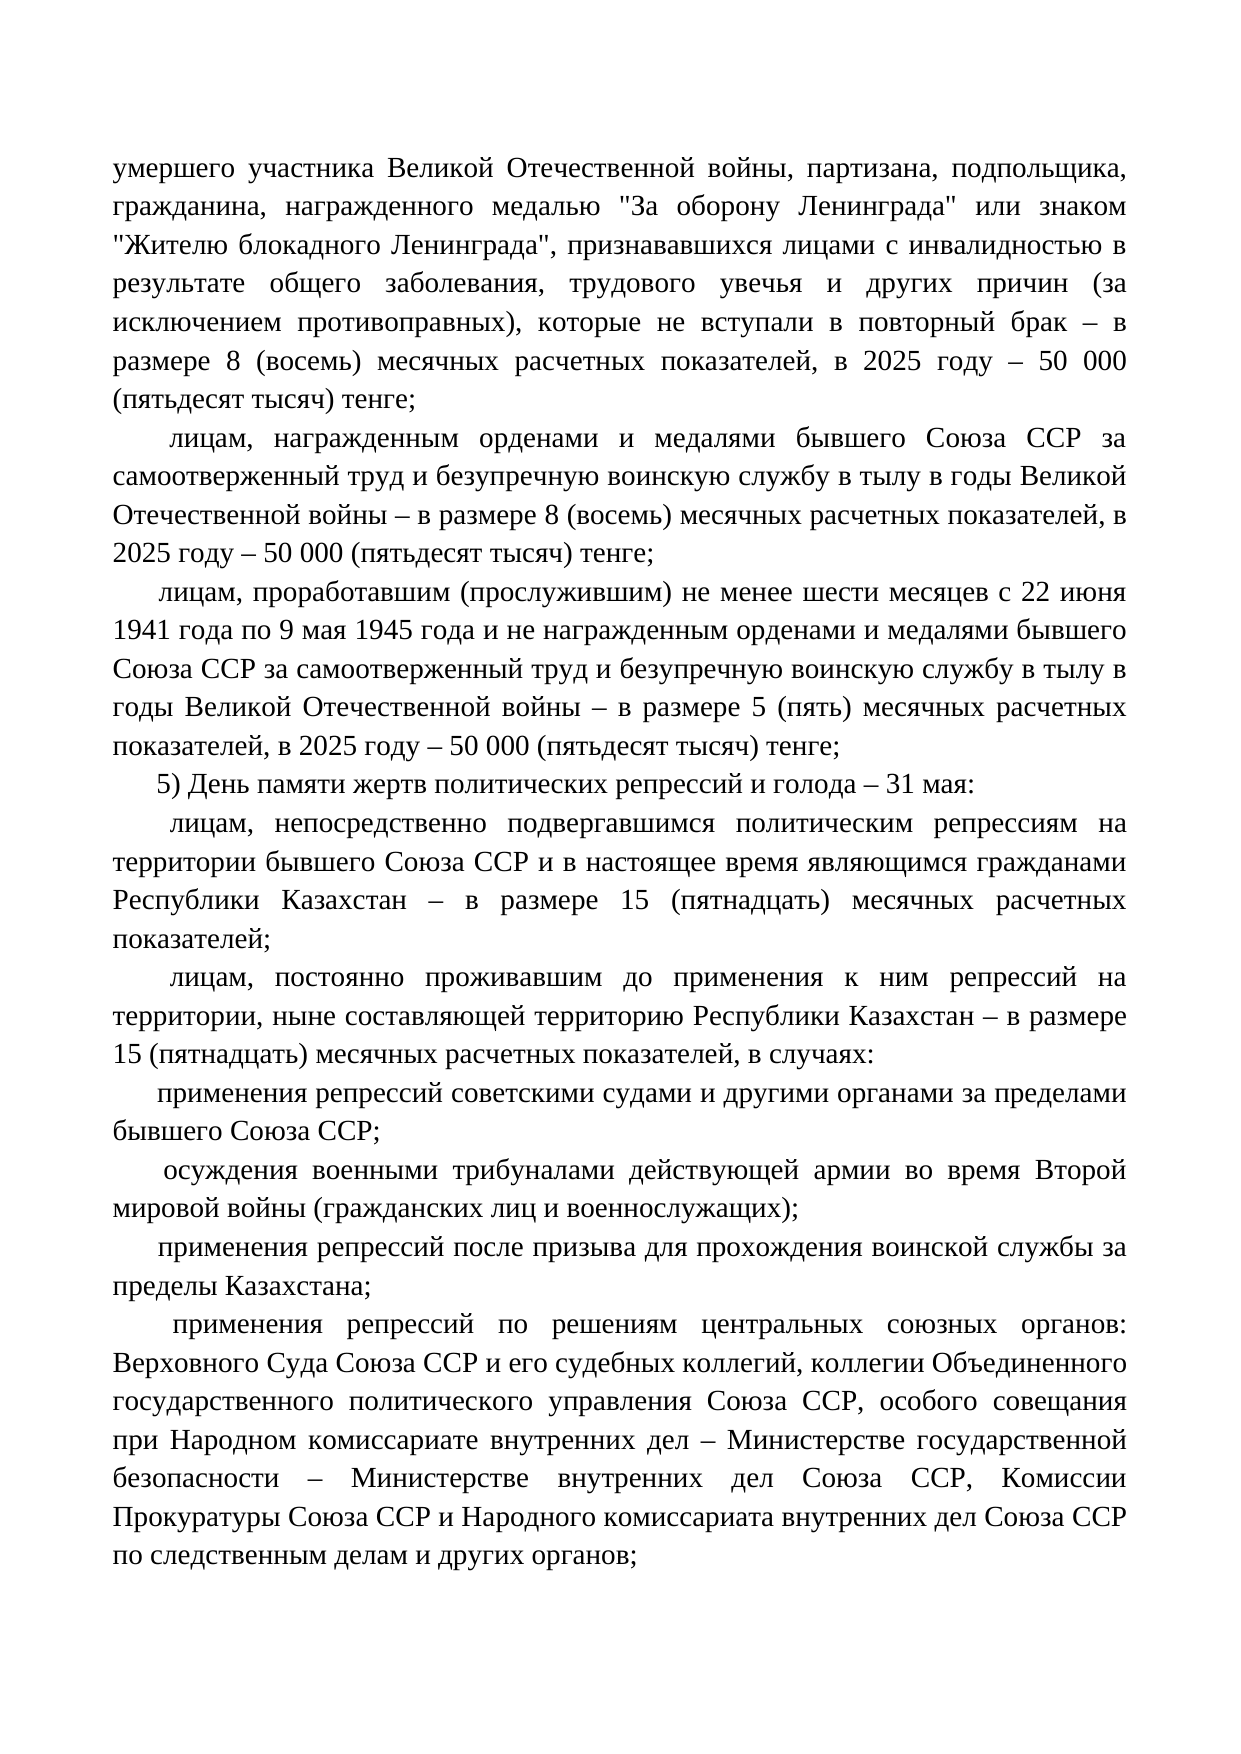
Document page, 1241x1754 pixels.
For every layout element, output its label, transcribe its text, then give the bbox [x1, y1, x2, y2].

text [112, 150, 1128, 415]
text лицам, постоянно проживавшим до применения к ним репрессий на территории, ныне составляющей территорию Республики Казахстан – в размере 15 (пятнадцать) месячных расчетных показателей, в случаях: [112, 959, 1128, 1070]
text лицам, награжденным орденами и медалями бывшего Союза ССР за самоотверженный труд и безупречную воинскую службу в тылу в годы Великой Отечественной войны – в размере 8 (восемь) месячных расчетных показателей, в 2025 году – 50 000 (пятьдесят тысяч) тенге; [112, 420, 1128, 569]
text 5) День памяти жертв политических репрессий и голода – 31 мая: [112, 767, 1128, 800]
text применения репрессий по решениям центральных союзных органов: Верховного Суда Союза ССР и его судебных коллегий, коллегии Объединенного государственного политического управления Союза ССР, особого совещания при Народном комиссариате внутренних дел – Министерстве государственной безопасности – Министерстве внутренних дел Союза ССР, Комиссии Прокуратуры Союза ССР и Народного комиссариата внутренних дел Союза ССР по следственным делам и других органов; [112, 1306, 1128, 1571]
text применения репрессий после призыва для прохождения воинской службы за пределы Казахстана; [112, 1229, 1128, 1301]
text осуждения военными трибуналами действующей армии во время Второй мировой войны (гражданских лиц и военнослужащих); [112, 1152, 1128, 1224]
text применения репрессий советскими судами и другими органами за пределами бывшего Союза ССР; [112, 1075, 1128, 1147]
text лицам, непосредственно подвергавшимся политическим репрессиям на территории бывшего Союза ССР и в настоящее время являющимся гражданами Республики Казахстан – в размере 15 (пятнадцать) месячных расчетных показателей; [112, 805, 1128, 954]
text лицам, проработавшим (прослужившим) не менее шести месяцев с 22 июня 1941 года по 9 мая 1945 года и не награжденным орденами и медалями бывшего Союза ССР за самоотверженный труд и безупречную воинскую службу в тылу в годы Великой Отечественной войны – в размере 5 (пять) месячных расчетных показателей, в 2025 году – 50 000 (пятьдесят тысяч) тенге; [112, 574, 1128, 762]
